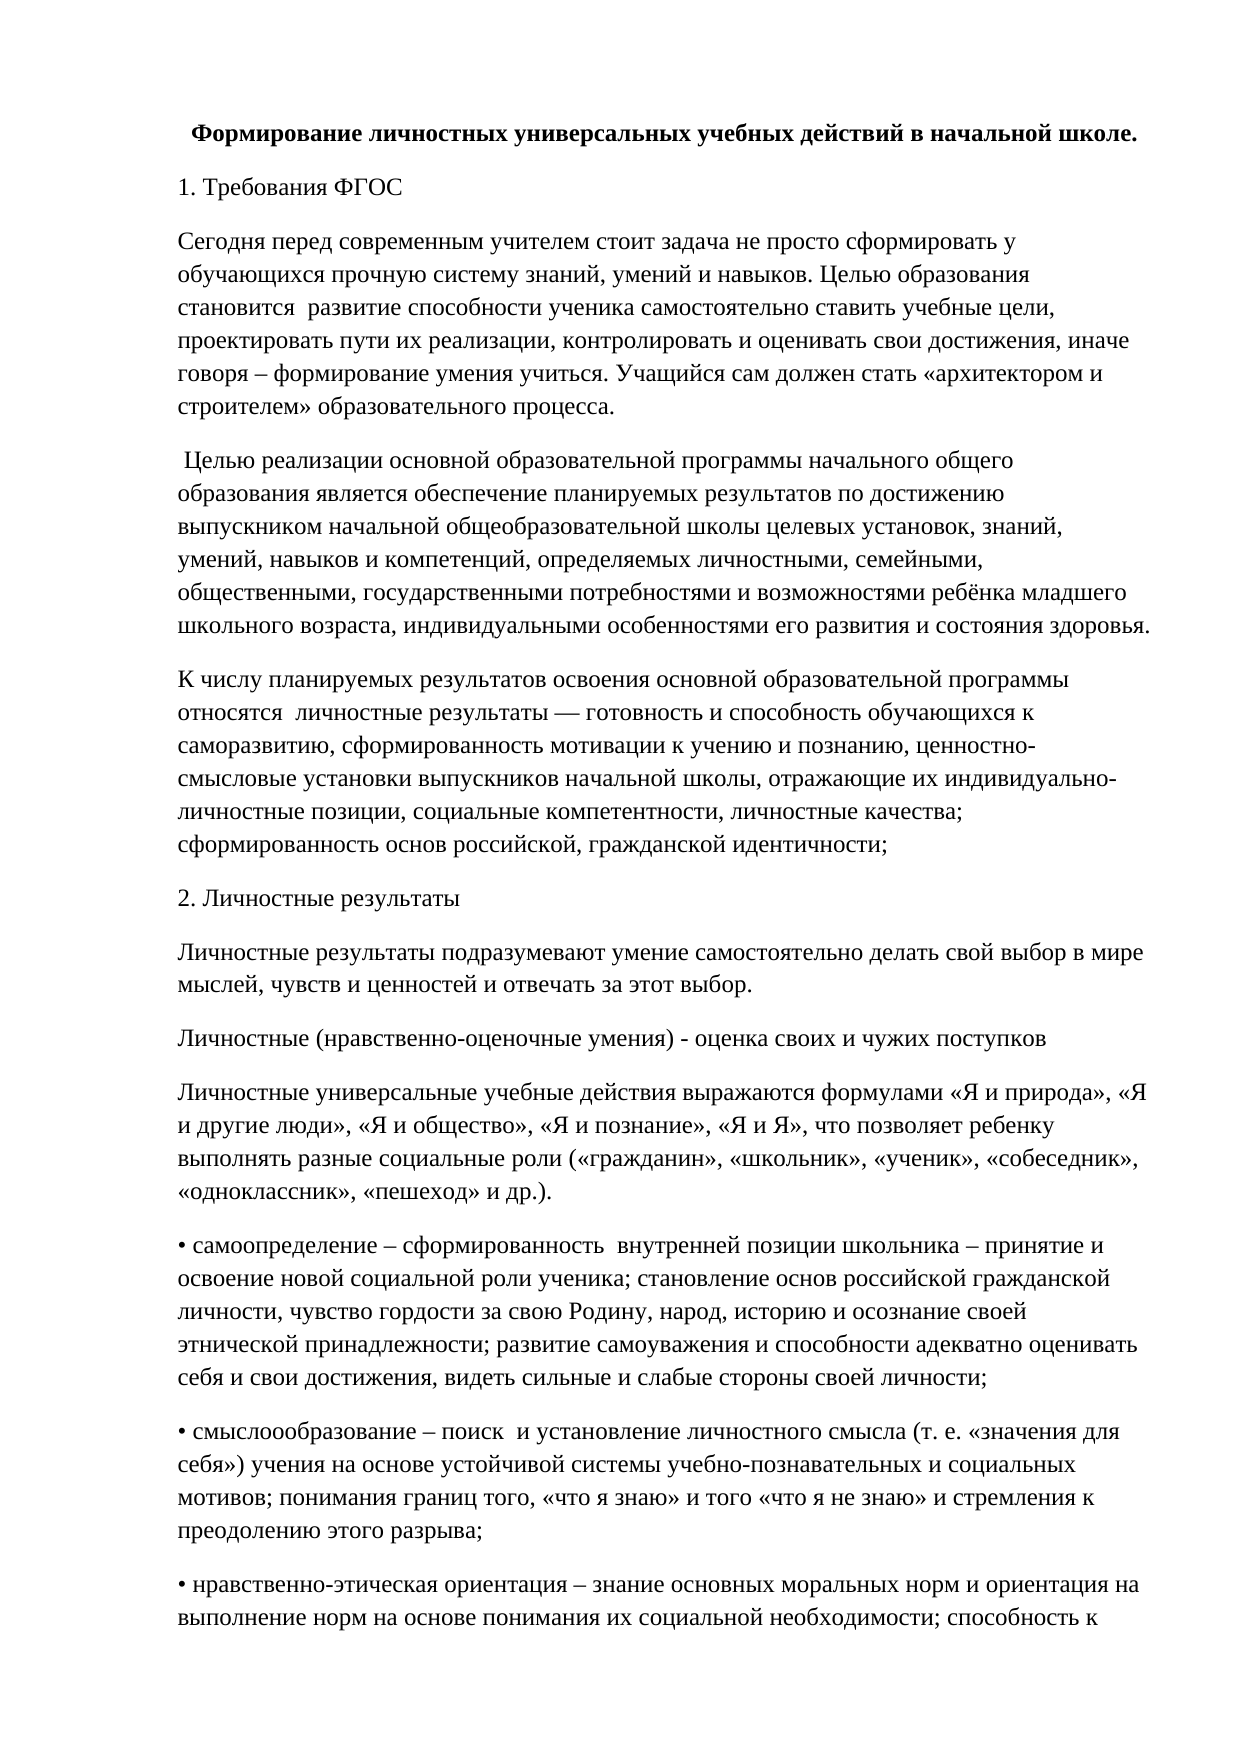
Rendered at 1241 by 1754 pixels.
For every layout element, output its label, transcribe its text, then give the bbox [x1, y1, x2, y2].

text Личностные универсальные учебные действия выражаются формулами «Я и природа», «Я и другие люди», «Я и общество», «Я и познание», «Я и Я», что позволяет ребенку выполнять разные социальные роли («гражданин», «школьник», «ученик», «собеседник», «одноклассник», «пешеход» и др.). [177, 1077, 1152, 1205]
text • смыслоообразование – поиск и установление личностного смысла (т. е. «значения для себя») учения на основе устойчивой системы учебно-познавательных и социальных мотивов; понимания границ того, «что я знаю» и того «что я не знаю» и стремления к преодолению этого разрыва; [177, 1416, 1152, 1544]
text К числу планируемых результатов освоения основной образовательной программы относятся личностные результаты — готовность и способность обучающихся к саморазвитию, сформированность мотивации к учению и познанию, ценностно-смысловые установки выпускников начальной школы, отражающие их индивидуально-личностные позиции, социальные компетентности, личностные качества; сформированность основ российской, гражданской идентичности; [177, 664, 1152, 858]
text • самоопределение – сформированность внутренней позиции школьника – принятие и освоение новой социальной роли ученика; становление основ российской гражданской личности, чувство гордости за свою Родину, народ, историю и осознание своей этнической принадлежности; развитие самоуважения и способности адекватно оценивать себя и свои достижения, видеть сильные и слабые стороны своей личности; [177, 1230, 1152, 1391]
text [177, 1569, 1152, 1631]
text Личностные результаты подразумевают умение самостоятельно делать свой выбор в мире мыслей, чувств и ценностей и отвечать за этот выбор. [177, 937, 1152, 998]
text Формирование личностных универсальных учебных действий в начальной школе. [177, 118, 1152, 147]
text Личностные (нравственно-оценочные умения) - оценка своих и чужих поступков [177, 1023, 1152, 1052]
text Сегодня перед современным учителем стоит задача не просто сформировать у обучающихся прочную систему знаний, умений и навыков. Целью образования становится развитие способности ученика самостоятельно ставить учебные цели, проектировать пути их реализации, контролировать и оценивать свои достижения, иначе говоря – формирование умения учиться. Учащийся сам должен стать «архитектором и строителем» образовательного процесса. [177, 226, 1152, 420]
text 1. Требования ФГОС [177, 172, 1152, 201]
text Целью реализации основной образовательной программы начального общего образования является обеспечение планируемых результатов по достижению выпускником начальной общеобразовательной школы целевых установок, знаний, умений, навыков и компетенций, определяемых личностными, семейными, общественными, государственными потребностями и возможностями ребёнка младшего школьного возраста, индивидуальными особенностями его развития и состояния здоровья. [177, 445, 1152, 639]
text 2. Личностные результаты [177, 883, 1152, 911]
